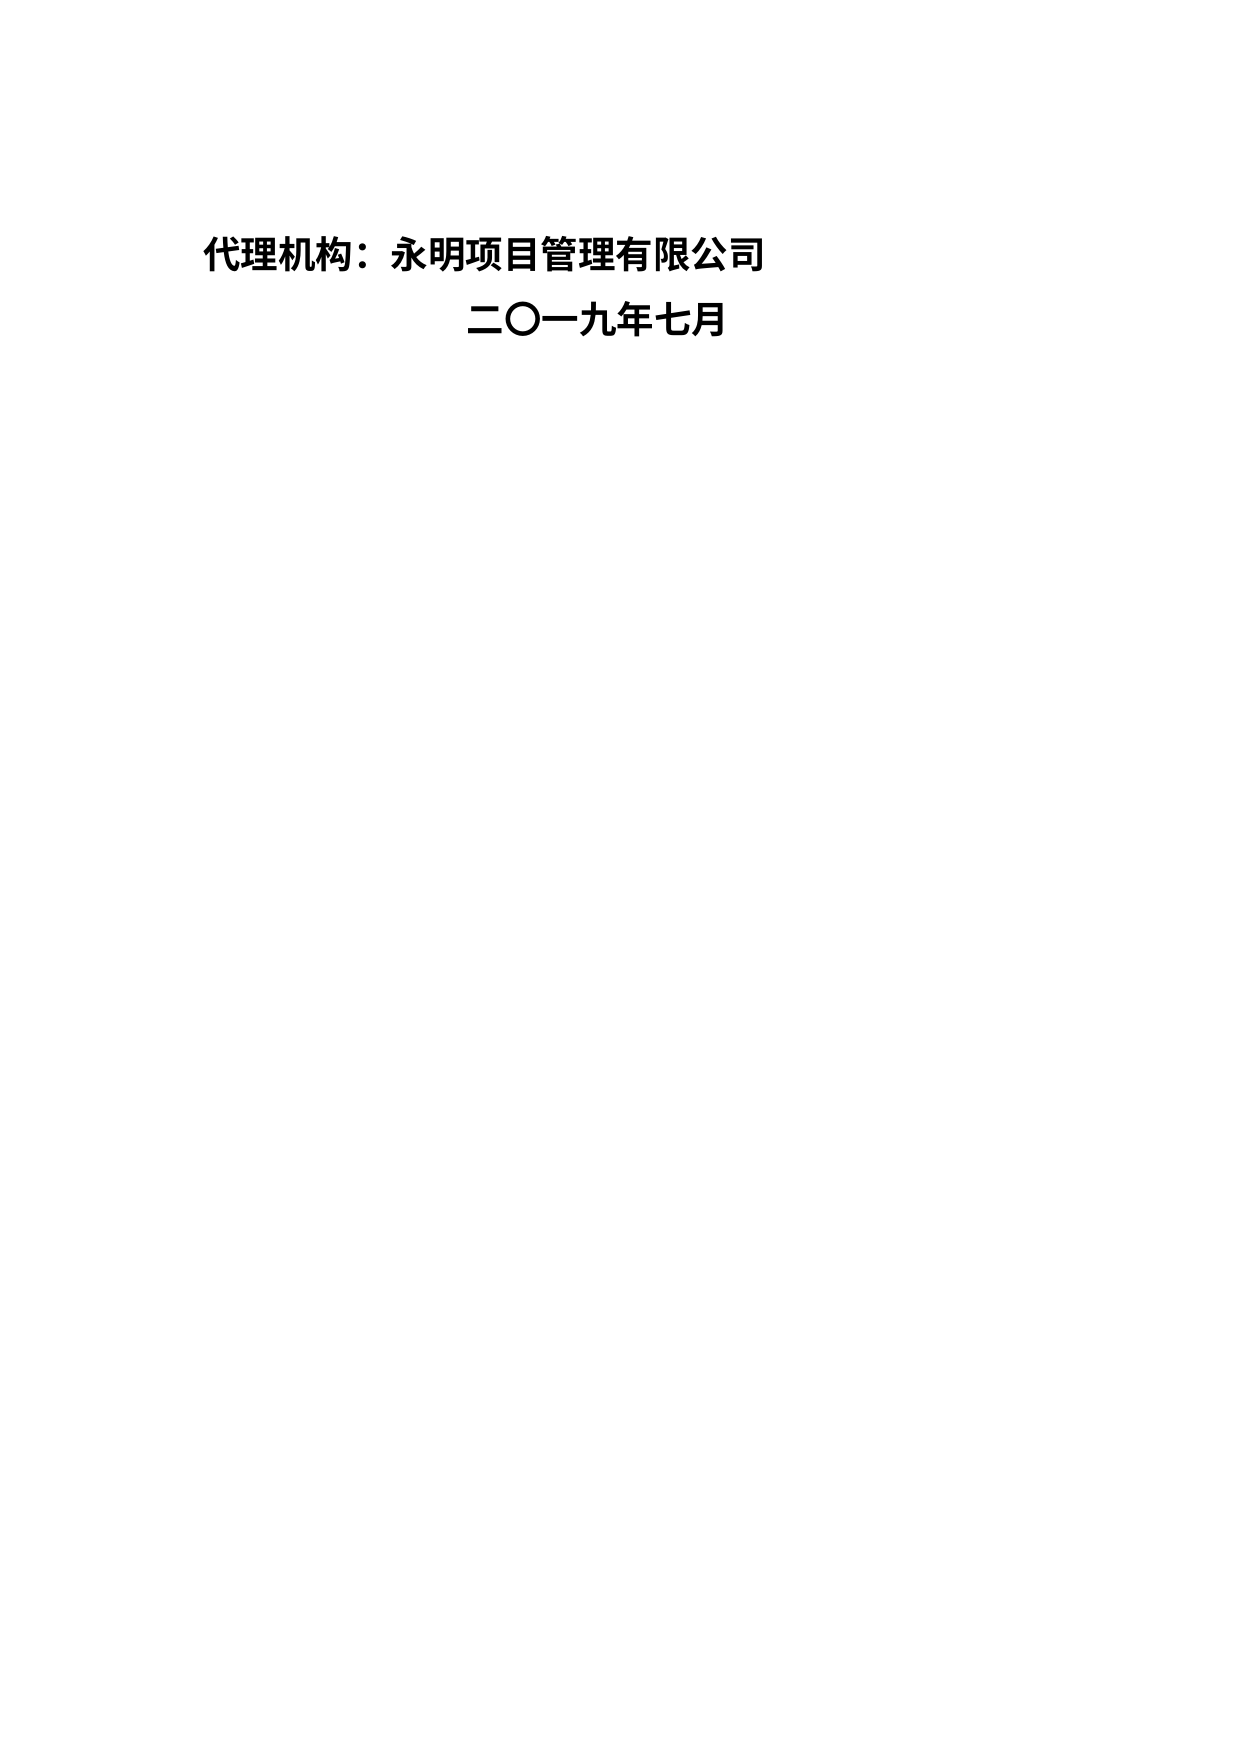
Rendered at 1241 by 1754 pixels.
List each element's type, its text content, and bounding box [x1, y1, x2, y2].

text 代理机构：永明项目管理有限公司 [165, 219, 1087, 284]
text 二〇一九年七月 [165, 284, 1087, 349]
